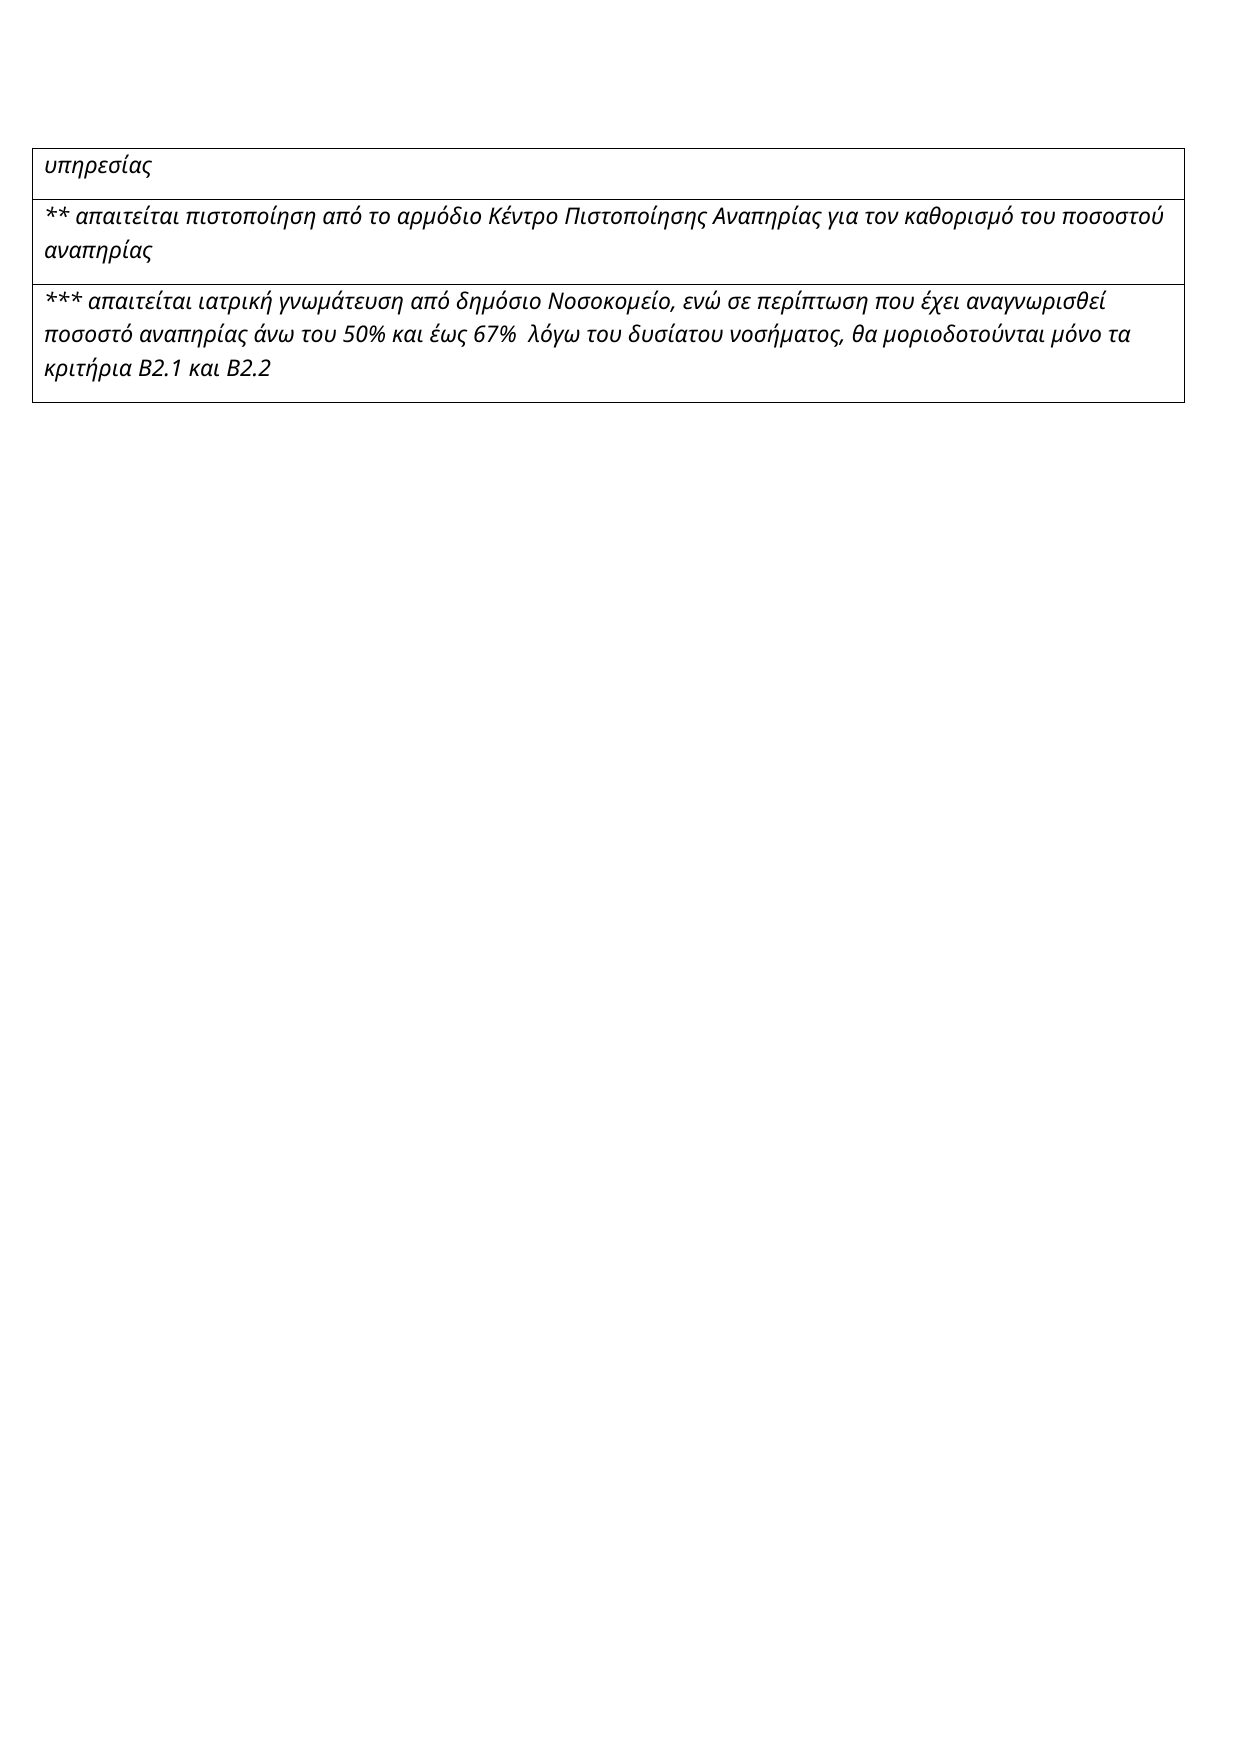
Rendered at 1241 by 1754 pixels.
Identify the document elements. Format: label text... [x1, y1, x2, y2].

table_cell ** απαιτείται πιστοποίηση από το αρμόδιο Κέντρο Πιστοποίησης Αναπηρίας για τον καθορισμό του ποσοστού αναπηρίας [33, 200, 1184, 283]
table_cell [33, 149, 1184, 199]
table_cell *** απαιτείται ιατρική γνωμάτευση από δημόσιο Νοσοκομείο, ενώ σε περίπτωση που έχει αναγνωρισθεί ποσοστό αναπηρίας άνω του 50% και έως 67% λόγω του δυσίατου νοσήματος, θα μοριοδοτούνται μόνο τα κριτήρια Β2.1 και Β2.2 [33, 285, 1184, 402]
